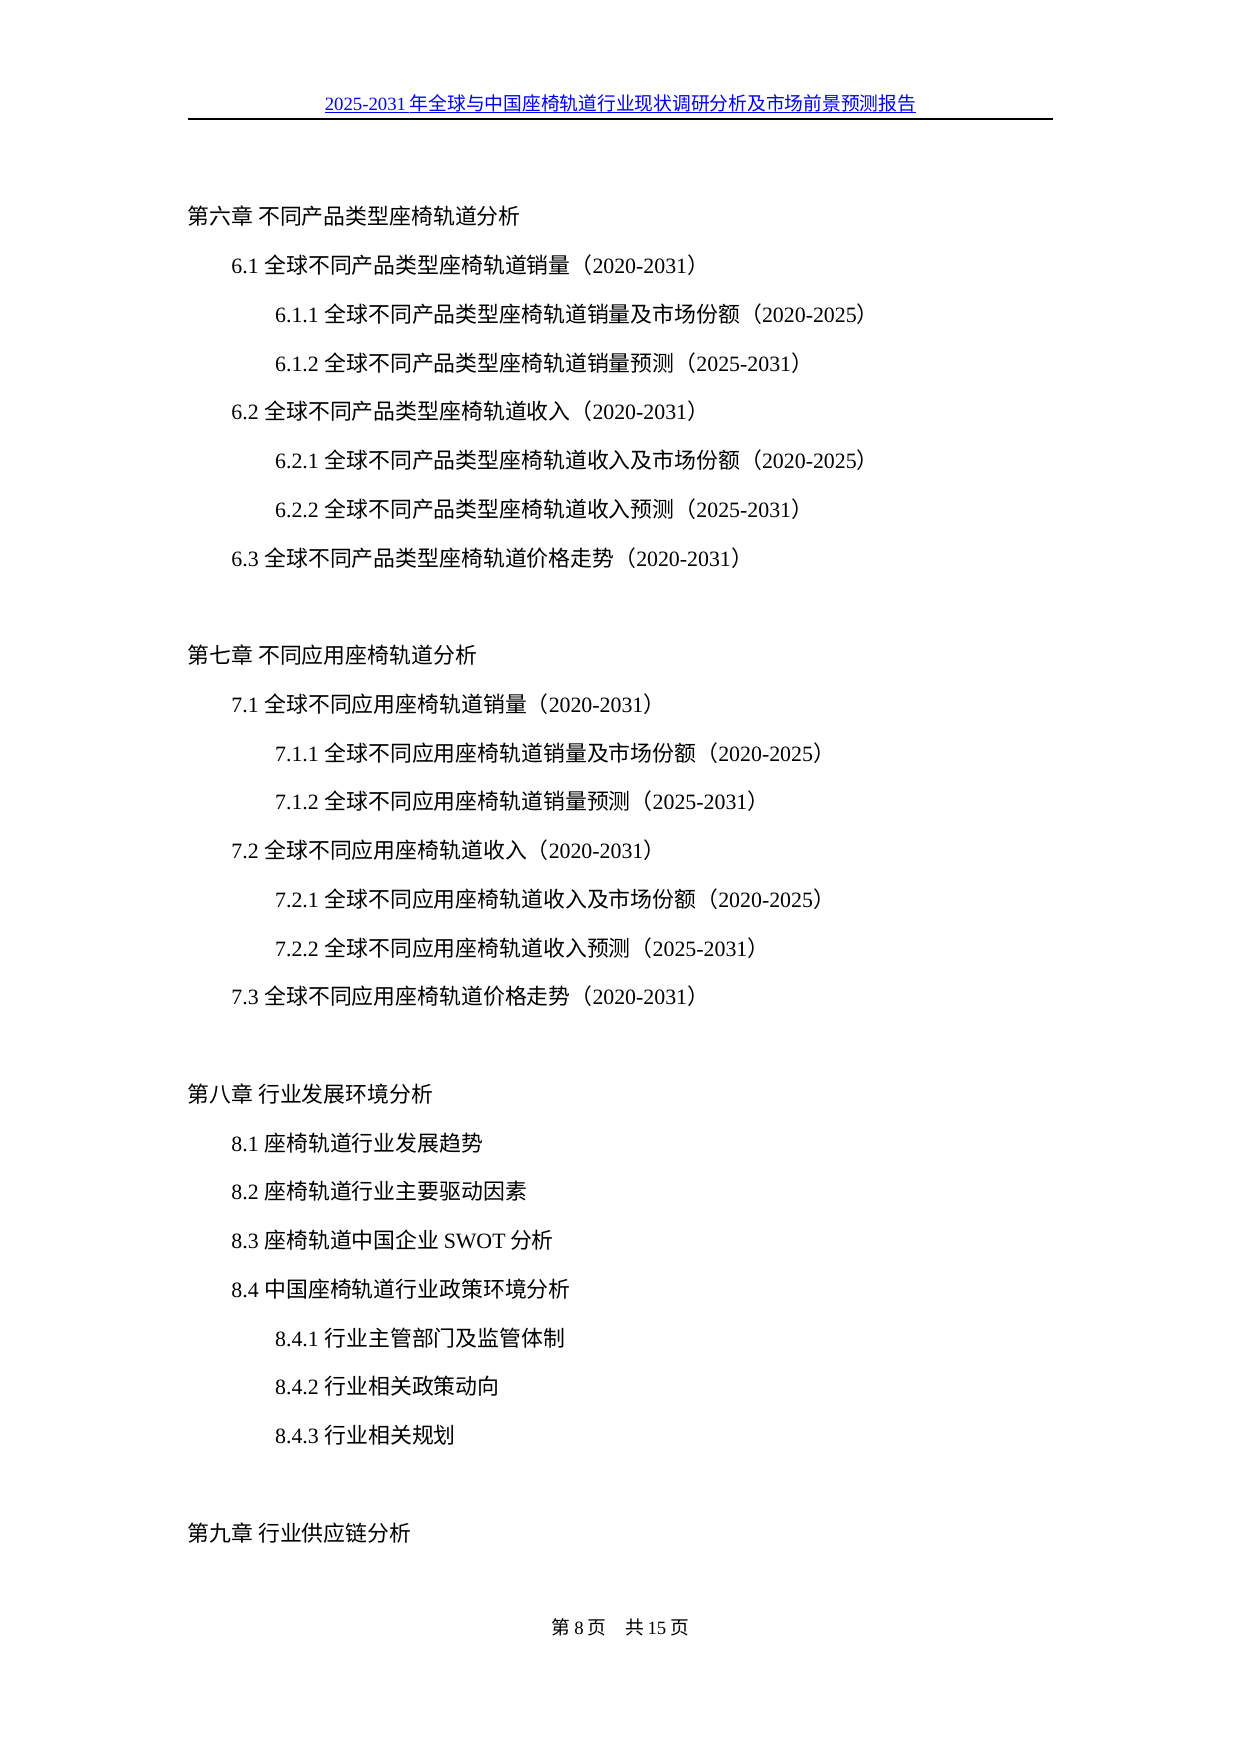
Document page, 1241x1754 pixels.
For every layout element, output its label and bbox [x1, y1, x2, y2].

text [187, 150, 1053, 1548]
